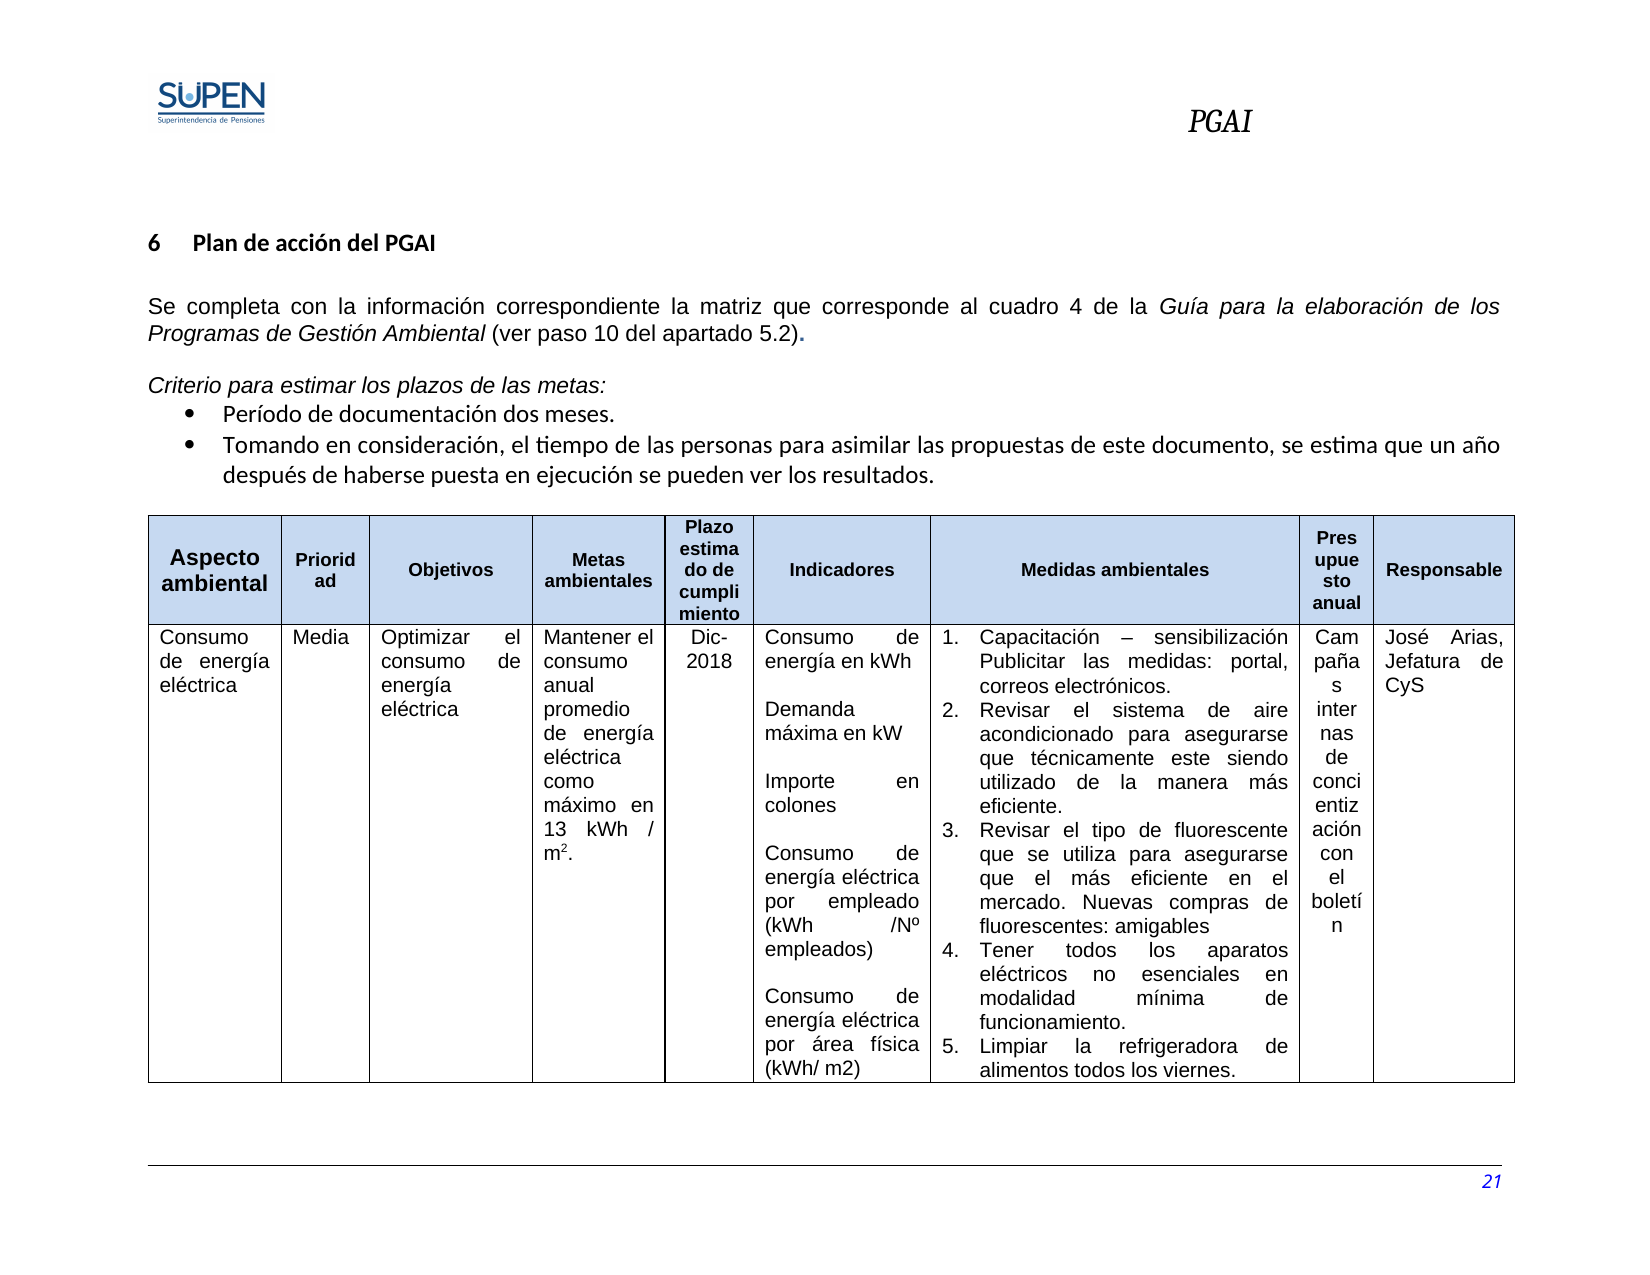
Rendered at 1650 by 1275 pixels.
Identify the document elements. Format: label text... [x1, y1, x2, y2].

text Criterio para estimar los plazos de las metas: [148, 372, 1502, 398]
table_cell José Arias, Jefatura de CyS [1374, 625, 1514, 1082]
text Se completa con la información correspondiente la matriz que corresponde al cuadro 4 de la Guía para la elaboración de los Programas de Gestión Ambiental (ver paso 10 del apartado 5.2). [148, 293, 1502, 346]
subtitle Plan de acción del PGAI [148, 227, 1502, 258]
table_header Plazo estimado de cumplimiento [666, 516, 753, 624]
table_header Objetivos [370, 516, 532, 624]
list Período de documentación dos meses. [185, 398, 1502, 429]
table_cell Mantener el consumo anual promedio de energía eléctrica como máximo en 13 kWh / m2. [533, 625, 664, 1082]
table_cell Campañas internas de concientización con el boletín [1300, 625, 1373, 1082]
table_cell Media [282, 625, 369, 1082]
table_header Indicadores [754, 516, 930, 624]
table_header Aspecto ambiental [149, 516, 281, 624]
list Tomando en consideración, el tiempo de las personas para asimilar las propuestas de este documento, se estima que un año después de haberse puesta en ejecución se pueden ver los resultados. [185, 429, 1502, 490]
table_cell Optimizar el consumo de energía eléctrica [370, 625, 532, 1082]
table_header Metas ambientales [533, 516, 664, 624]
picture [147, 73, 275, 133]
table_cell Dic-2018 [666, 625, 753, 1082]
table_header Prioridad [282, 516, 369, 624]
table_cell Consumo de energía eléctrica [149, 625, 281, 1082]
table_header Medidas ambientales [931, 516, 1299, 624]
table_header Responsable [1374, 516, 1514, 624]
table_header Presupuesto anual [1300, 516, 1373, 624]
